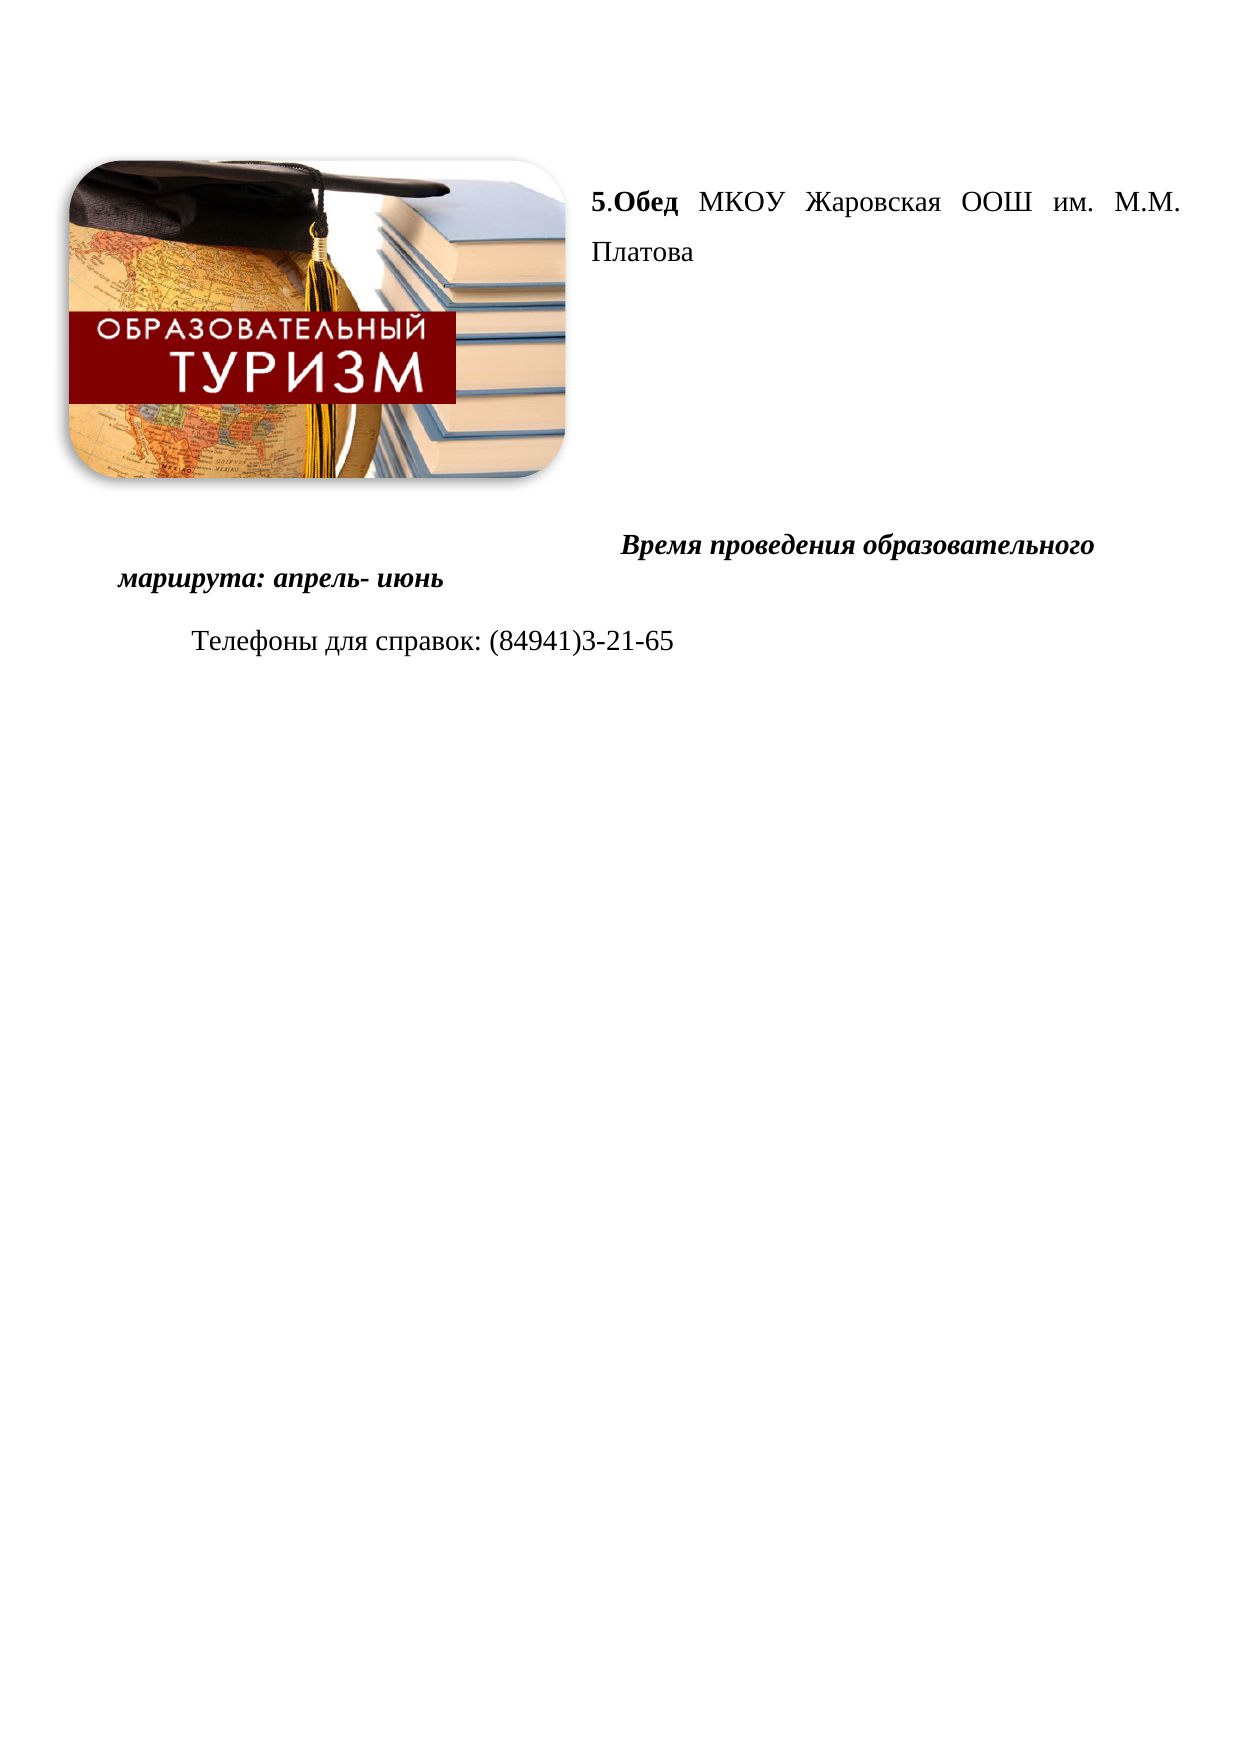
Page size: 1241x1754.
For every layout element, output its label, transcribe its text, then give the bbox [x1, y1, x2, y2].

picture [69, 160, 566, 478]
text 5.Обед МКОУ Жаровская ООШ им. М.М. Платова [560, 184, 1181, 268]
text Телефоны для справок: (84941)3-21-65 [118, 623, 1181, 657]
text Время проведения образовательного маршрута: апрель- июнь [118, 527, 1181, 594]
